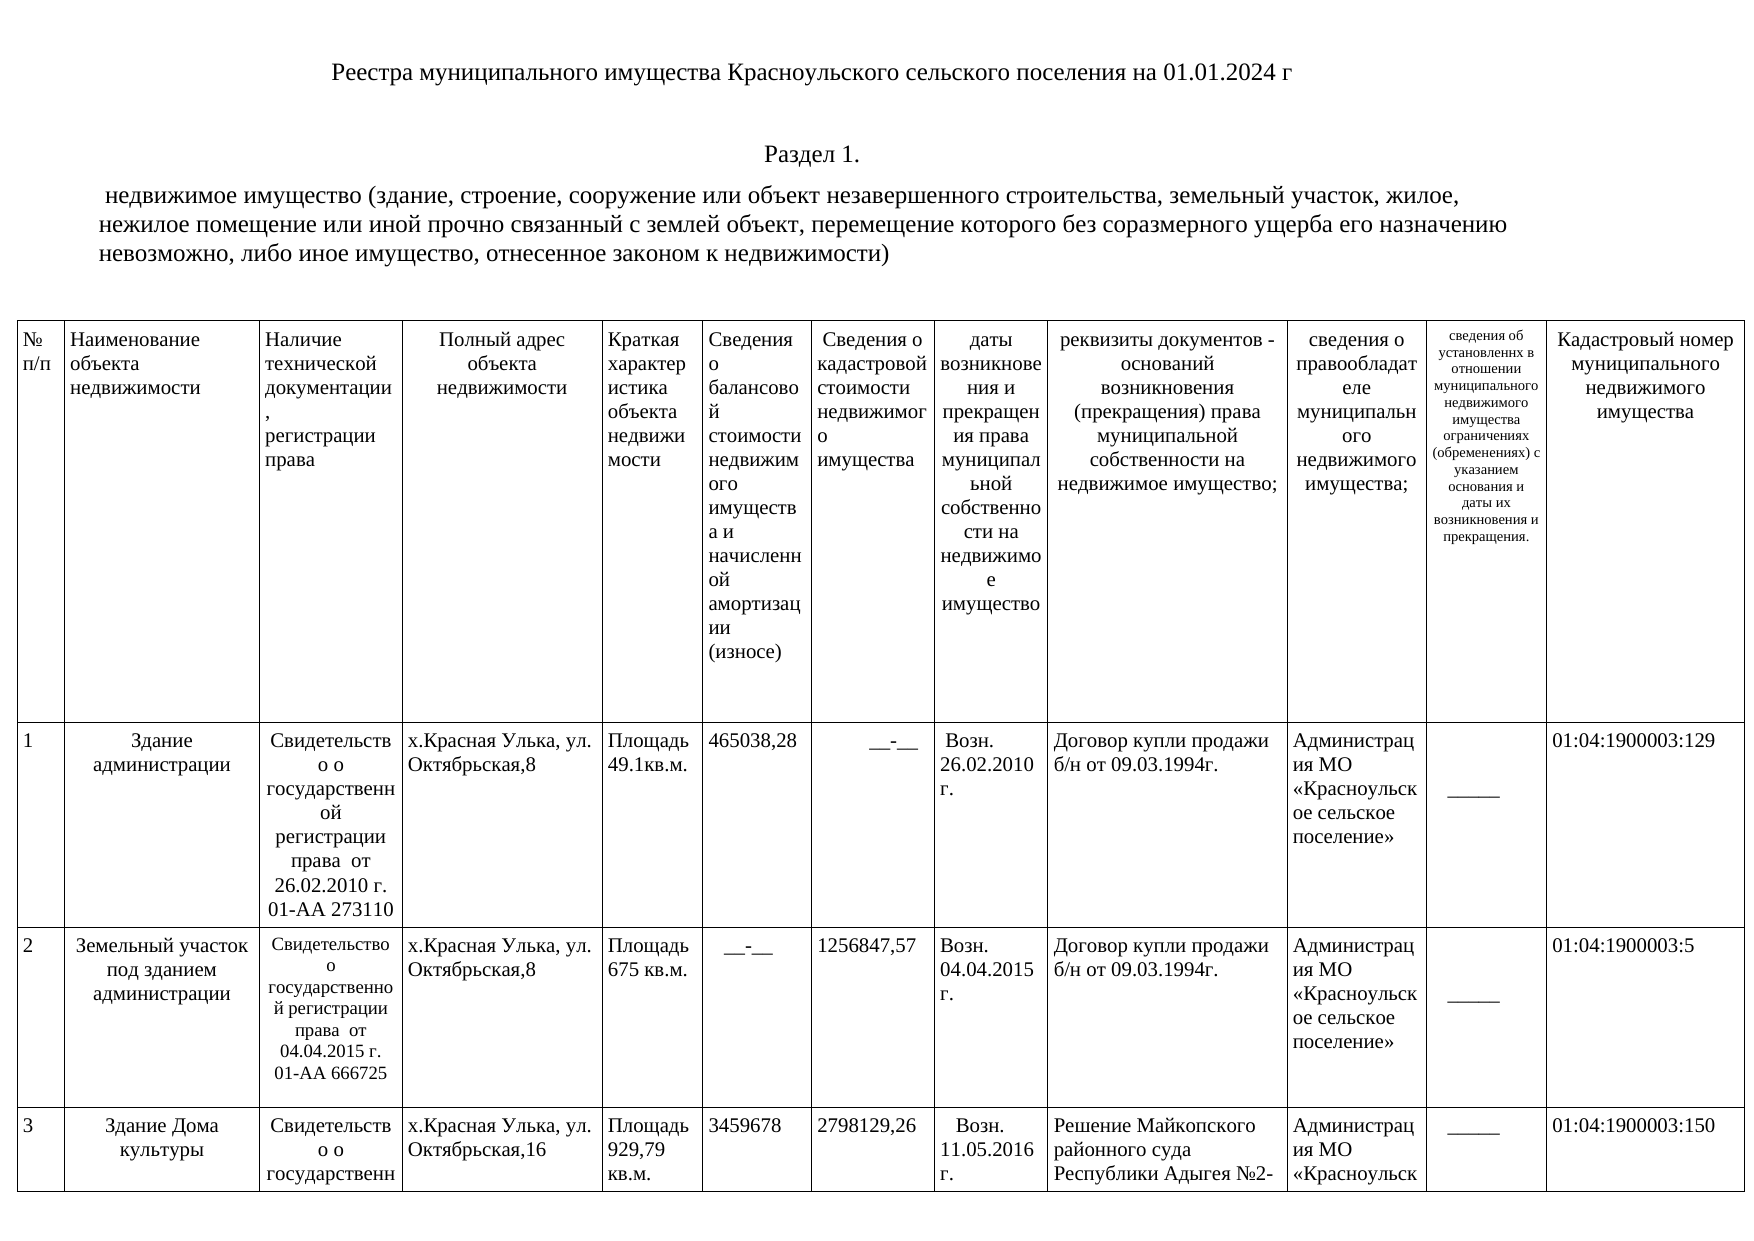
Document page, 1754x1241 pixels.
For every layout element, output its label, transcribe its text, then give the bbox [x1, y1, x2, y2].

table_cell Земельный участок под зданием администрации [65, 928, 259, 1107]
text недвижимое имущество (здание, строение, сооружение или объект незавершенного строительства, земельный участок, жилое, нежилое помещение или иной прочно связанный с землей объект, перемещение которого без соразмерного ущерба его назначению невозможно, либо иное имущество, отнесенное законом к недвижимости) [98, 180, 1525, 267]
table_cell Возн. 11.05.2016 г. [935, 1108, 1047, 1191]
table_cell 3 [18, 1108, 64, 1191]
text Реестра муниципального имущества Красноульского сельского поселения на 01.01.2024 г [98, 57, 1525, 85]
table_header Наличие технической документации, регистрации права [260, 321, 402, 722]
table_header Наименование объекта недвижимости [65, 321, 259, 722]
table_cell Возн. 04.04.2015 г. [935, 928, 1047, 1107]
table_header сведения о правообладателе муниципального недвижимого имущества; [1288, 321, 1426, 722]
table_cell __-__ [703, 928, 811, 1107]
table_header сведения об установленнх в отношении муниципального недвижимого имущества ограничениях (обременениях) с указанием основания и даты их возникновения и прекращения. [1427, 321, 1546, 722]
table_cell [260, 1108, 402, 1191]
table_cell 2798129,26 [812, 1108, 934, 1191]
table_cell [603, 1108, 702, 1191]
table_cell 1 [18, 723, 64, 926]
table_header Краткая характеристика объекта недвижимости [603, 321, 702, 722]
table_header № п/п [18, 321, 64, 722]
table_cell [1288, 1108, 1426, 1191]
table_cell Площадь 675 кв.м. [603, 928, 702, 1107]
table_cell _____ [1427, 723, 1546, 926]
table_header Сведения о кадастровой стоимости недвижимого имущества [812, 321, 934, 722]
table_cell Договор купли продажи б/н от 09.03.1994г. [1048, 928, 1287, 1107]
table_cell __-__ [812, 723, 934, 926]
table_cell Здание администрации [65, 723, 259, 926]
table_cell 3459678 [703, 1108, 811, 1191]
table_cell х.Красная Улька, ул. Октябрьская,8 [403, 723, 602, 926]
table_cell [65, 1108, 259, 1191]
table_cell _____ [1427, 928, 1546, 1107]
table_header Полный адрес объекта недвижимости [403, 321, 602, 722]
table_cell 1256847,57 [812, 928, 934, 1107]
table_header Кадастровый номер муниципального недвижимого имущества [1547, 321, 1744, 722]
table_header даты возникновения и прекращения права муниципальной собственности на недвижимое имущество [935, 321, 1047, 722]
table_cell _____ [1427, 1108, 1546, 1191]
table_cell 01:04:1900003:129 [1547, 723, 1744, 926]
table_cell Свидетельство о государственной регистрации права от 26.02.2010 г. 01-АА 273110 [260, 723, 402, 926]
table_cell Свидетельство о государственной регистрации права от 04.04.2015 г. 01-АА 666725 [260, 928, 402, 1107]
table_cell Возн. 26.02.2010 г. [935, 723, 1047, 926]
table_header Сведения о балансовой стоимости недвижимого имущества и начисленной амортизации (износе) [703, 321, 811, 722]
table_cell х.Красная Улька, ул. Октябрьская,8 [403, 928, 602, 1107]
table_cell 01:04:1900003:150 [1547, 1108, 1744, 1191]
table_cell 2 [18, 928, 64, 1107]
table_cell Договор купли продажи б/н от 09.03.1994г. [1048, 723, 1287, 926]
table_cell 465038,28 [703, 723, 811, 926]
table_cell Администрация МО «Красноульское сельское поселение» [1288, 928, 1426, 1107]
text Раздел 1. [98, 139, 1525, 168]
table_header реквизиты документов - оснований возникновения (прекращения) права муниципальной собственности на недвижимое имущество; [1048, 321, 1287, 722]
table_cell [1048, 1108, 1287, 1191]
table_cell 01:04:1900003:5 [1547, 928, 1744, 1107]
table_cell Площадь 49.1кв.м. [603, 723, 702, 926]
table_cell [403, 1108, 602, 1191]
table_cell Администрация МО «Красноульское сельское поселение» [1288, 723, 1426, 926]
